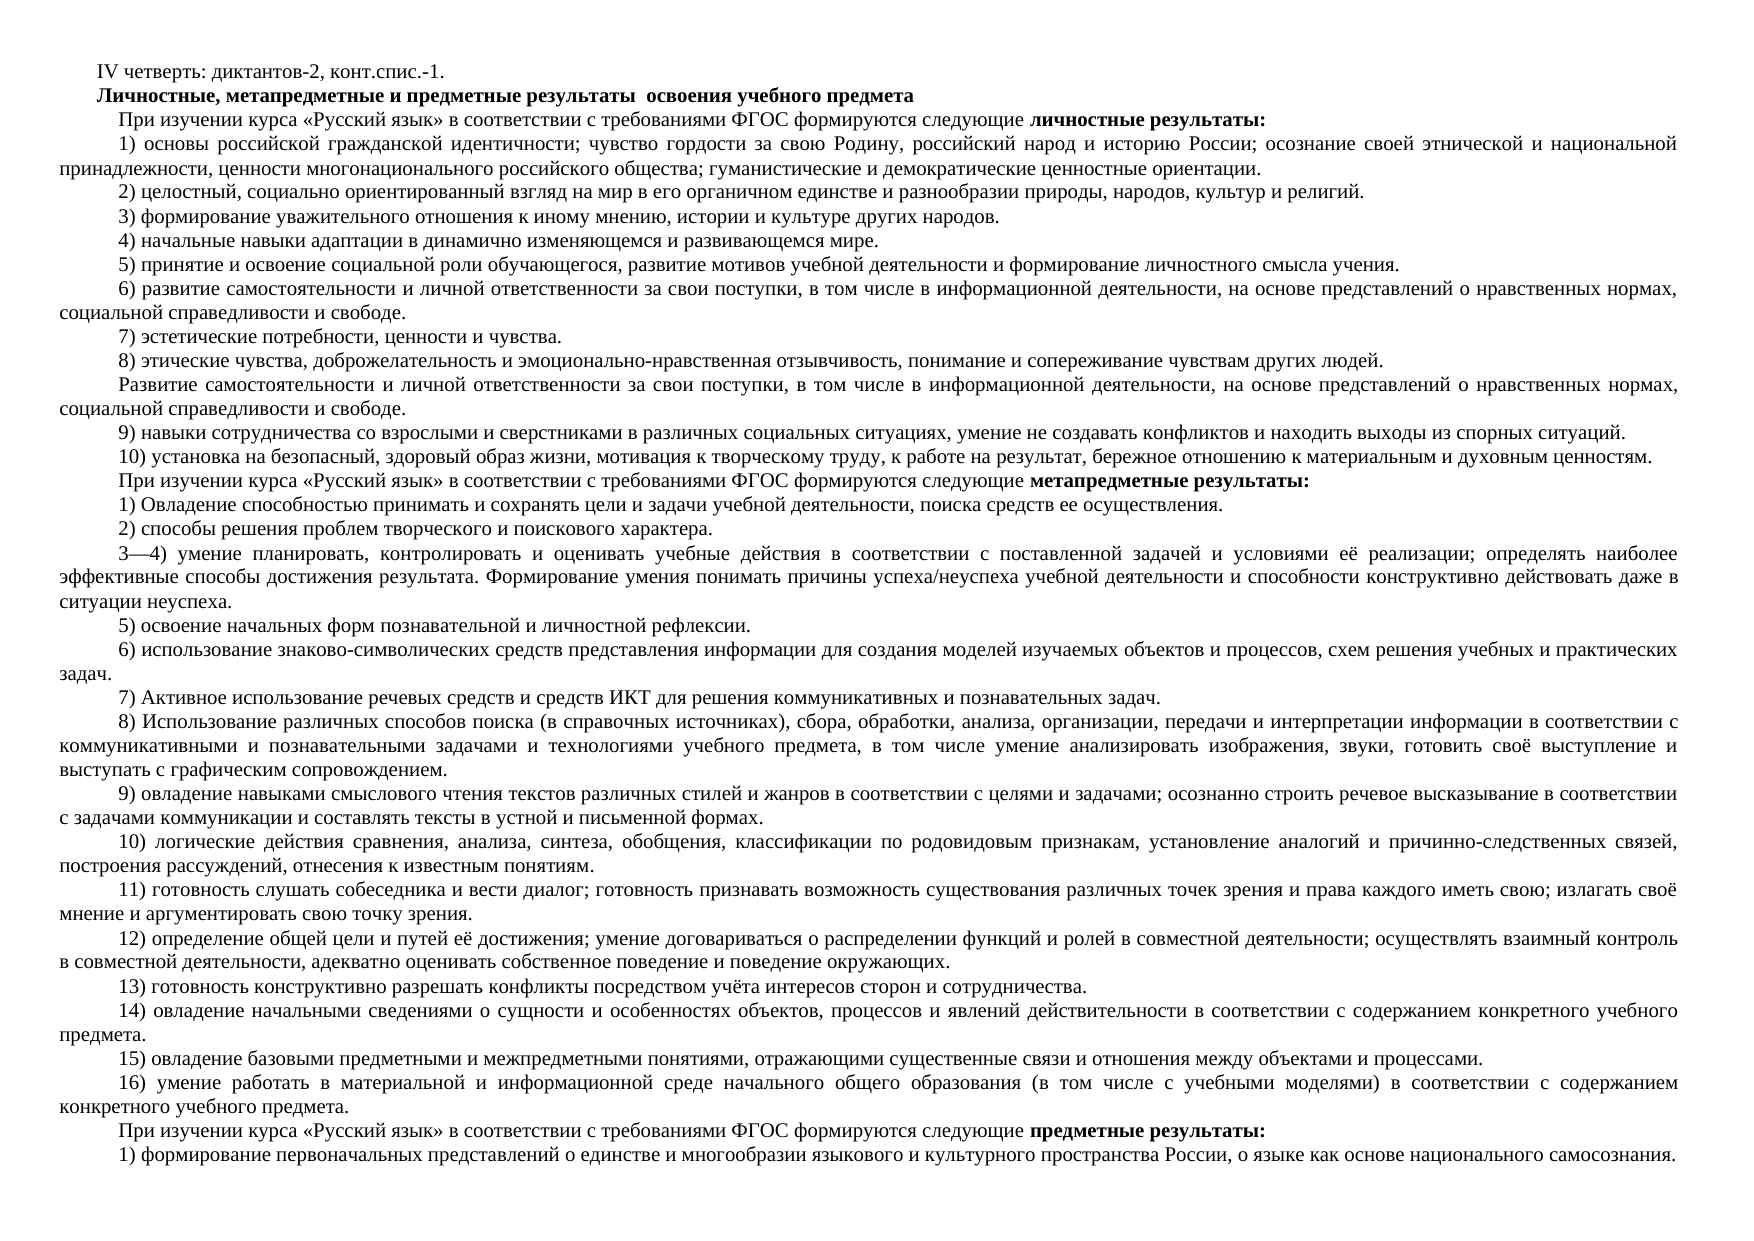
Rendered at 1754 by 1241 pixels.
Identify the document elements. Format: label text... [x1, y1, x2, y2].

text 1) Овладение способностью принимать и сохранять цели и задачи учебной деятельности, поиска средств ее осуществления. [59, 492, 1680, 516]
text 2) целостный, социально ориентированный взгляд на мир в его органичном единстве и разнообразии природы, народов, культур и религий. [59, 179, 1680, 203]
text 5) принятие и освоение социальной роли обучающегося, развитие мотивов учебной деятельности и формирование личностного смысла учения. [59, 252, 1680, 276]
text 1) основы российской гражданской идентичности; чувство гордости за свою Родину, российский народ и историю России; осознание своей этнической и национальной принадлежности, ценности многонационального российского общества; гуманистические и демократические ценностные ориентации. [59, 131, 1680, 179]
text 4) начальные навыки адаптации в динамично изменяющемся и развивающемся мире. [59, 228, 1680, 252]
text 13) готовность конструктивно разрешать конфликты посредством учёта интересов сторон и сотрудничества. [59, 973, 1680, 998]
text 9) овладение навыками смыслового чтения текстов различных стилей и жанров в соответствии с целями и задачами; осознанно строить речевое высказывание в соответствии с задачами коммуникации и составлять тексты в устной и письменной формах. [59, 781, 1680, 829]
text При изучении курса «Русский язык» в соответствии с требованиями ФГОС формируются следующие личностные результаты: [59, 107, 1680, 131]
text При изучении курса «Русский язык» в соответствии с требованиями ФГОС формируются следующие предметные результаты: [59, 1118, 1680, 1142]
text 2) способы решения проблем творческого и поискового характера. [59, 516, 1680, 540]
text IV четверть: диктантов-2, конт.спис.-1. [97, 59, 1680, 83]
text 7) эстетические потребности, ценности и чувства. [59, 324, 1680, 348]
text 11) готовность слушать собеседника и вести диалог; готовность признавать возможность существования различных точек зрения и права каждого иметь свою; излагать своё мнение и аргументировать свою точку зрения. [59, 877, 1680, 925]
text 3—4) умение планировать, контролировать и оценивать учебные действия в соответствии с поставленной задачей и условиями её реализации; определять наиболее эффективные способы достижения результата. Формирование умения понимать причины успеха/неуспеха учебной деятельности и способности конструктивно действовать даже в ситуации неуспеха. [59, 540, 1680, 613]
text 10) установка на безопасный, здоровый образ жизни, мотивация к творческому труду, к работе на результат, бережное отношению к материальным и духовным ценностям. [59, 444, 1680, 468]
text Развитие самостоятельности и личной ответственности за свои поступки, в том числе в информационной деятельности, на основе представлений о нравственных нормах, социальной справедливости и свободе. [59, 372, 1680, 420]
text 9) навыки сотрудничества со взрослыми и сверстниками в различных социальных ситуациях, умение не создавать конфликтов и находить выходы из спорных ситуаций. [59, 420, 1680, 444]
text 6) использование знаково-символических средств представления информации для создания моделей изучаемых объектов и процессов, схем решения учебных и практических задач. [59, 637, 1680, 685]
text 8) Использование различных способов поиска (в справочных источниках), сбора, обработки, анализа, организации, передачи и интерпретации информации в соответствии с коммуникативными и познавательными задачами и технологиями учебного предмета, в том числе умение анализировать изображения, звуки, готовить своё выступление и выступать с графическим сопровождением. [59, 709, 1680, 781]
text При изучении курса «Русский язык» в соответствии с требованиями ФГОС формируются следующие метапредметные результаты: [59, 468, 1680, 492]
text 1) формирование первоначальных представлений о единстве и многообразии языкового и культурного пространства России, о языке как основе национального самосознания. [59, 1142, 1680, 1166]
text 12) определение общей цели и путей её достижения; умение договариваться о распределении функций и ролей в совместной деятельности; осуществлять взаимный контроль в совместной деятельности, адекватно оценивать собственное поведение и поведение окружающих. [59, 925, 1680, 973]
text 15) овладение базовыми предметными и межпредметными понятиями, отражающими существенные связи и отношения между объектами и процессами. [59, 1046, 1680, 1070]
text 10) логические действия сравнения, анализа, синтеза, обобщения, классификации по родовидовым признакам, установление аналогий и причинно-следственных связей, построения рассуждений, отнесения к известным понятиям. [59, 829, 1680, 877]
text 3) формирование уважительного отношения к иному мнению, истории и культуре других народов. [59, 203, 1680, 228]
text Личностные, метапредметные и предметные результаты освоения учебного предмета [97, 83, 1680, 107]
text 6) развитие самостоятельности и личной ответственности за свои поступки, в том числе в информационной деятельности, на основе представлений о нравственных нормах, социальной справедливости и свободе. [59, 276, 1680, 324]
text 16) умение работать в материальной и информационной среде начального общего образования (в том числе с учебными моделями) в соответствии с содержанием конкретного учебного предмета. [59, 1070, 1680, 1118]
text 5) освоение начальных форм познавательной и личностной рефлексии. [59, 613, 1680, 637]
text 7) Активное использование речевых средств и средств ИКТ для решения коммуникативных и познавательных задач. [59, 685, 1680, 709]
text 14) овладение начальными сведениями о сущности и особенностях объектов, процессов и явлений действительности в соответствии с содержанием конкретного учебного предмета. [59, 998, 1680, 1046]
text 8) этические чувства, доброжелательность и эмоционально-нравственная отзывчивость, понимание и сопереживание чувствам других людей. [59, 348, 1680, 372]
